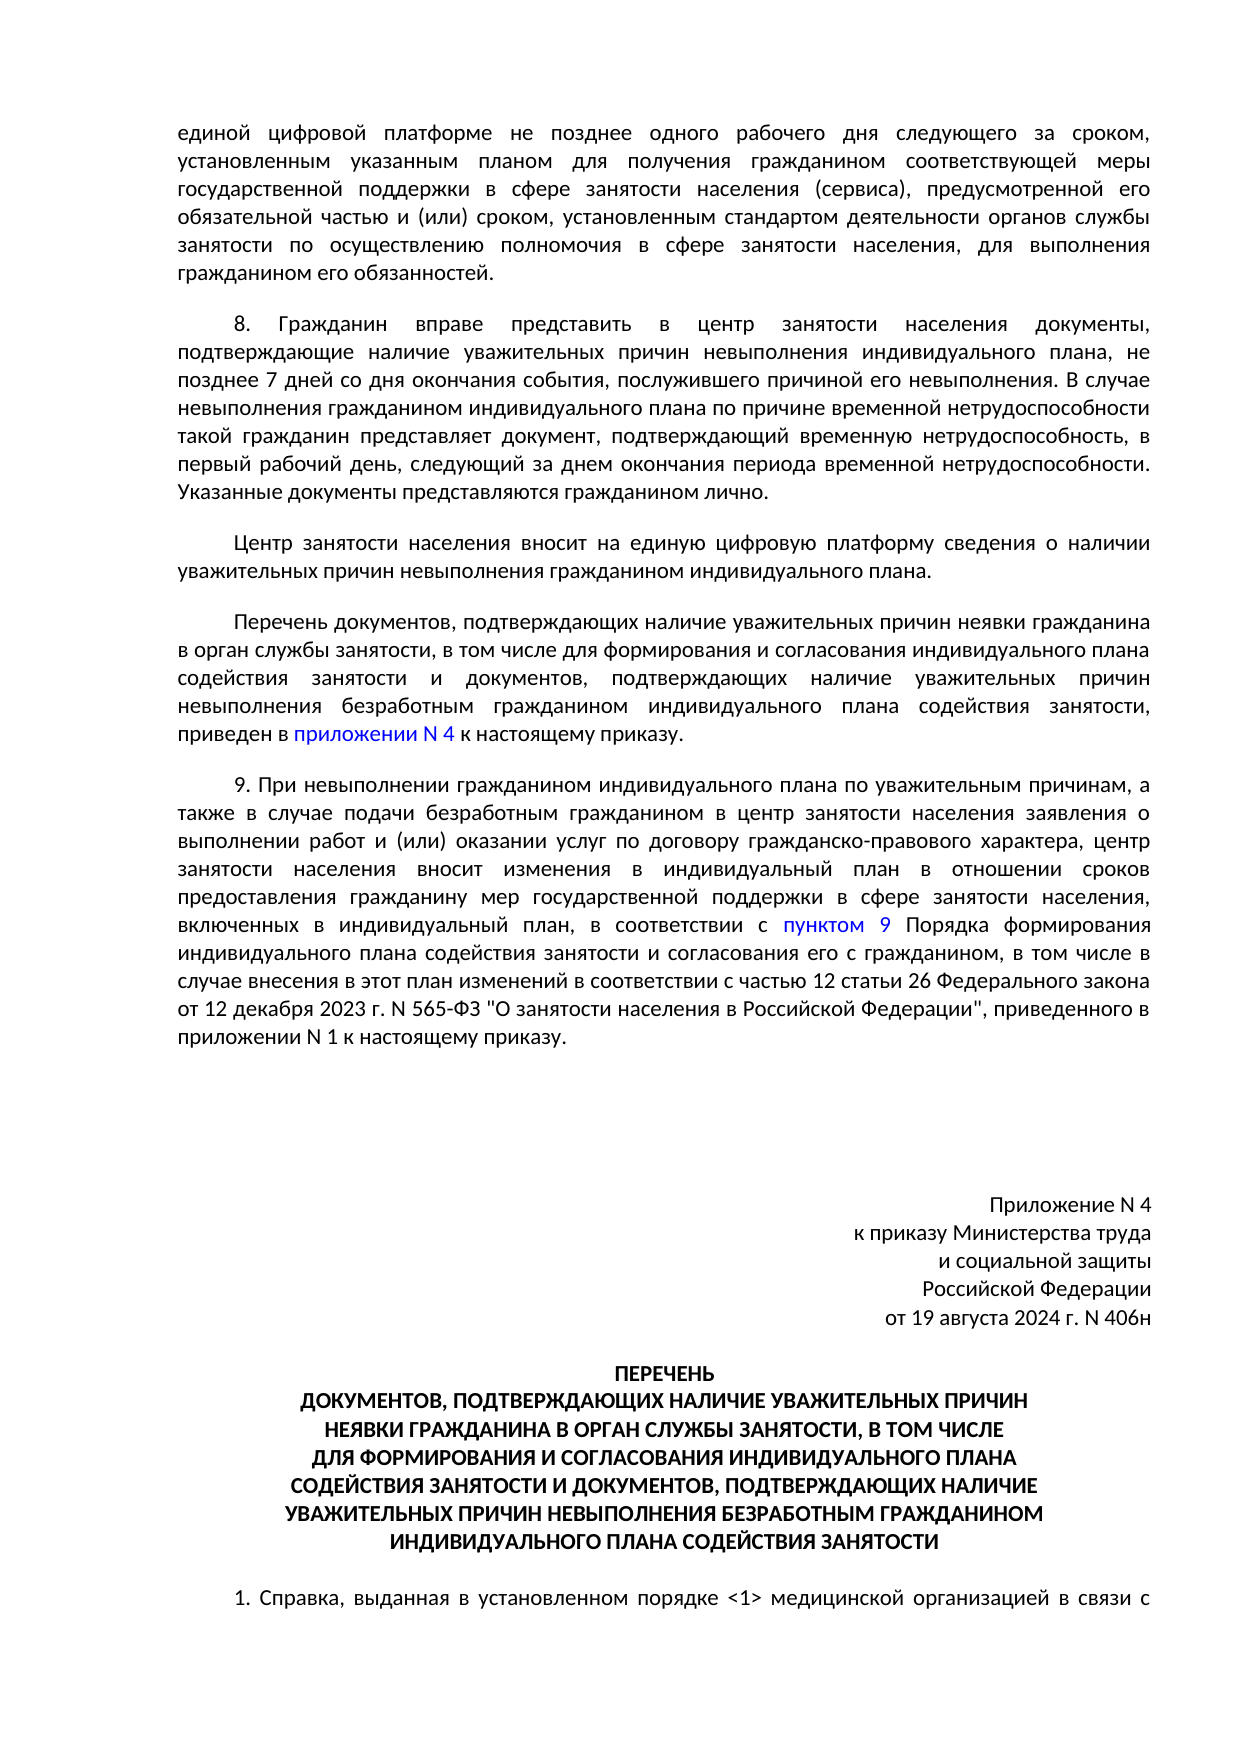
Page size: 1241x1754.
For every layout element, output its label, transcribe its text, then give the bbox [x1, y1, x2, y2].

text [177, 1583, 1152, 1611]
text 8. Гражданин вправе представить в центр занятости населения документы, подтверждающие наличие уважительных причин невыполнения индивидуального плана, не позднее 7 дней со дня окончания события, послужившего причиной его невыполнения. В случае невыполнения гражданином индивидуального плана по причине временной нетрудоспособности такой гражданин представляет документ, подтверждающий временную нетрудоспособность, в первый рабочий день, следующий за днем окончания периода временной нетрудоспособности. Указанные документы представляются гражданином лично. [177, 309, 1152, 505]
text от 19 августа 2024 г. N 406н [177, 1303, 1152, 1331]
text Российской Федерации [177, 1274, 1152, 1303]
title НЕЯВКИ ГРАЖДАНИНА В ОРГАН СЛУЖБЫ ЗАНЯТОСТИ, В ТОМ ЧИСЛЕ [177, 1415, 1152, 1443]
title УВАЖИТЕЛЬНЫХ ПРИЧИН НЕВЫПОЛНЕНИЯ БЕЗРАБОТНЫМ ГРАЖДАНИНОМ [177, 1499, 1152, 1527]
text Перечень документов, подтверждающих наличие уважительных причин неявки гражданина в орган службы занятости, в том числе для формирования и согласования индивидуального плана содействия занятости и документов, подтверждающих наличие уважительных причин невыполнения безработным гражданином индивидуального плана содействия занятости, приведен в приложении N 4 к настоящему приказу. [177, 607, 1152, 747]
title ПЕРЕЧЕНЬ [177, 1359, 1152, 1387]
text 9. При невыполнении гражданином индивидуального плана по уважительным причинам, а также в случае подачи безработным гражданином в центр занятости населения заявления о выполнении работ и (или) оказании услуг по договору гражданско-правового характера, центр занятости населения вносит изменения в индивидуальный план в отношении сроков предоставления гражданину мер государственной поддержки в сфере занятости населения, включенных в индивидуальный план, в соответствии с пунктом 9 Порядка формирования индивидуального плана содействия занятости и согласования его с гражданином, в том числе в случае внесения в этот план изменений в соответствии с частью 12 статьи 26 Федерального закона от 12 декабря 2023 г. N 565-ФЗ "О занятости населения в Российской Федерации", приведенного в приложении N 1 к настоящему приказу. [177, 770, 1152, 1050]
text Приложение N 4 [177, 1191, 1152, 1218]
text к приказу Министерства труда [177, 1218, 1152, 1247]
title ДЛЯ ФОРМИРОВАНИЯ И СОГЛАСОВАНИЯ ИНДИВИДУАЛЬНОГО ПЛАНА [177, 1443, 1152, 1471]
title ДОКУМЕНТОВ, ПОДТВЕРЖДАЮЩИХ НАЛИЧИЕ УВАЖИТЕЛЬНЫХ ПРИЧИН [177, 1387, 1152, 1415]
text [177, 118, 1152, 286]
text и социальной защиты [177, 1247, 1152, 1274]
title ИНДИВИДУАЛЬНОГО ПЛАНА СОДЕЙСТВИЯ ЗАНЯТОСТИ [177, 1527, 1152, 1555]
text Центр занятости населения вносит на единую цифровую платформу сведения о наличии уважительных причин невыполнения гражданином индивидуального плана. [177, 528, 1152, 584]
title СОДЕЙСТВИЯ ЗАНЯТОСТИ И ДОКУМЕНТОВ, ПОДТВЕРЖДАЮЩИХ НАЛИЧИЕ [177, 1471, 1152, 1499]
